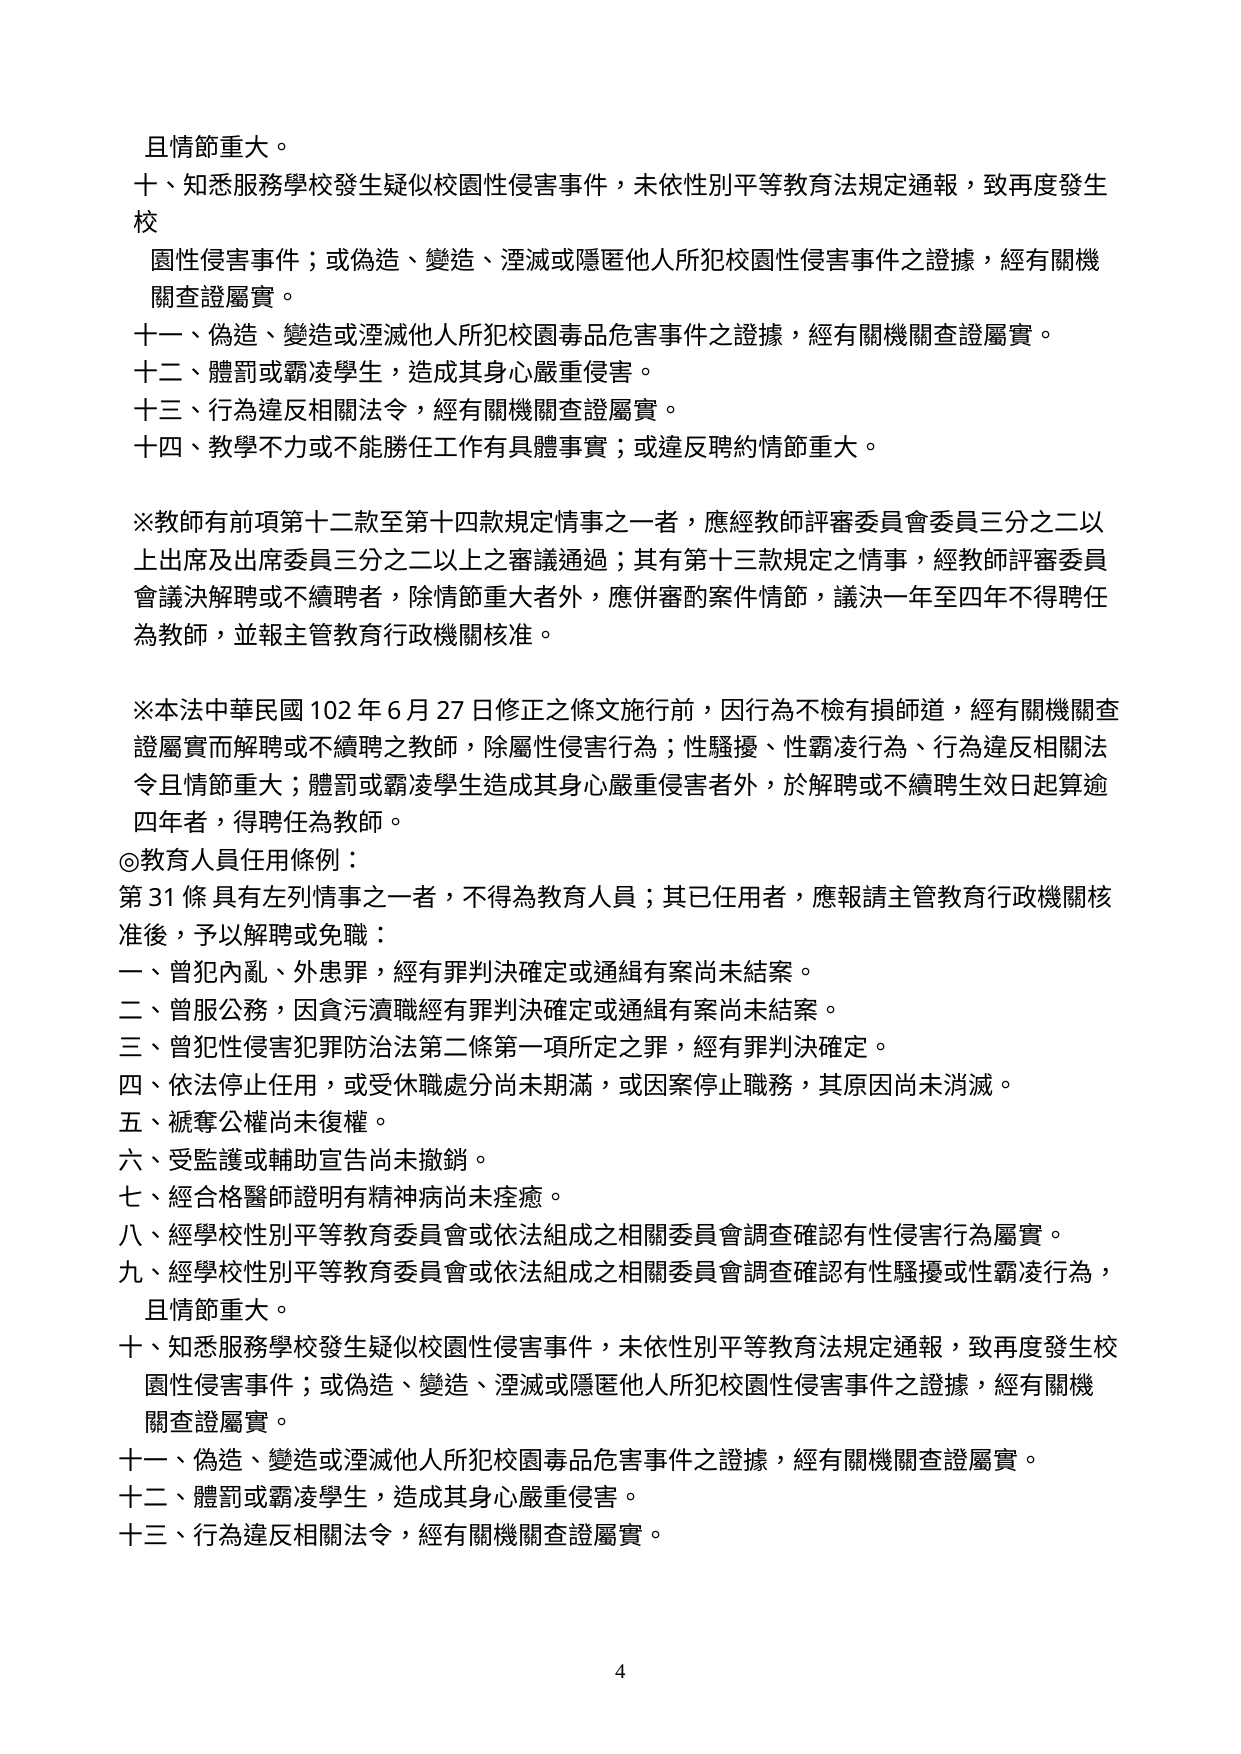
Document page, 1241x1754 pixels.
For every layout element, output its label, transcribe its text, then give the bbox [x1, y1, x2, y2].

text 關查證屬實。 十一、偽造、變造或湮滅他人所犯校園毒品危害事件之證據，經有關機關查證屬實。 十二、體罰或霸凌學生，造成其身心嚴重侵害。 十三、行為違反相關法令，經有關機關查證屬實。 十四、教學不力或不能勝任工作有具體事實；或違反聘約情節重大。 ※教師有前項第十二款至第十四款規定情事之一者，應經教師評審委員會委員三分之二以上出席及出席委員三分之二以上之審議通過；其有第十三款規定之情事，經教師評審委員會議決解聘或不續聘者，除情節重大者外，應併審酌案件情節，議決一年至四年不得聘任為教師，並報主管教育行政機關核准。 ※本法中華民國102年6月27日修正之條文施行前，因行為不檢有損師道，經有關機關查證屬實而解聘或不續聘之教師，除屬性侵害行為；性騷擾、性霸凌行為、行為違反相關法令且情節重大；體罰或霸凌學生造成其身心嚴重侵害者外，於解聘或不續聘生效日起算逾四年者，得聘任為教師。 [118, 277, 1122, 839]
text ◎教育人員任用條例： 第31條 具有左列情事之一者，不得為教育人員；其已任用者，應報請主管教育行政機關核准後，予以解聘或免職： 一、曾犯內亂、外患罪，經有罪判決確定或通緝有案尚未結案。 二、曾服公務，因貪污瀆職經有罪判決確定或通緝有案尚未結案。 三、曾犯性侵害犯罪防治法第二條第一項所定之罪，經有罪判決確定。 四、依法停止任用，或受休職處分尚未期滿，或因案停止職務，其原因尚未消滅。 五、褫奪公權尚未復權。 六、受監護或輔助宣告尚未撤銷。 七、經合格醫師證明有精神病尚未痊癒。 八、經學校性別平等教育委員會或依法組成之相關委員會調查確認有性侵害行為屬實。 九、經學校性別平等教育委員會或依法組成之相關委員會調查確認有性騷擾或性霸凌行為， [118, 839, 1122, 1289]
text 園性侵害事件；或偽造、變造、湮滅或隱匿他人所犯校園性侵害事件之證據，經有關機 [118, 1364, 1122, 1402]
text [118, 1402, 1122, 1552]
text 且情節重大。 十、知悉服務學校發生疑似校園性侵害事件，未依性別平等教育法規定通報，致再度發生校 [118, 127, 1122, 239]
text 且情節重大。 十、知悉服務學校發生疑似校園性侵害事件，未依性別平等教育法規定通報，致再度發生校 [118, 1289, 1122, 1364]
text 園性侵害事件；或偽造、變造、湮滅或隱匿他人所犯校園性侵害事件之證據，經有關機 [118, 239, 1122, 277]
